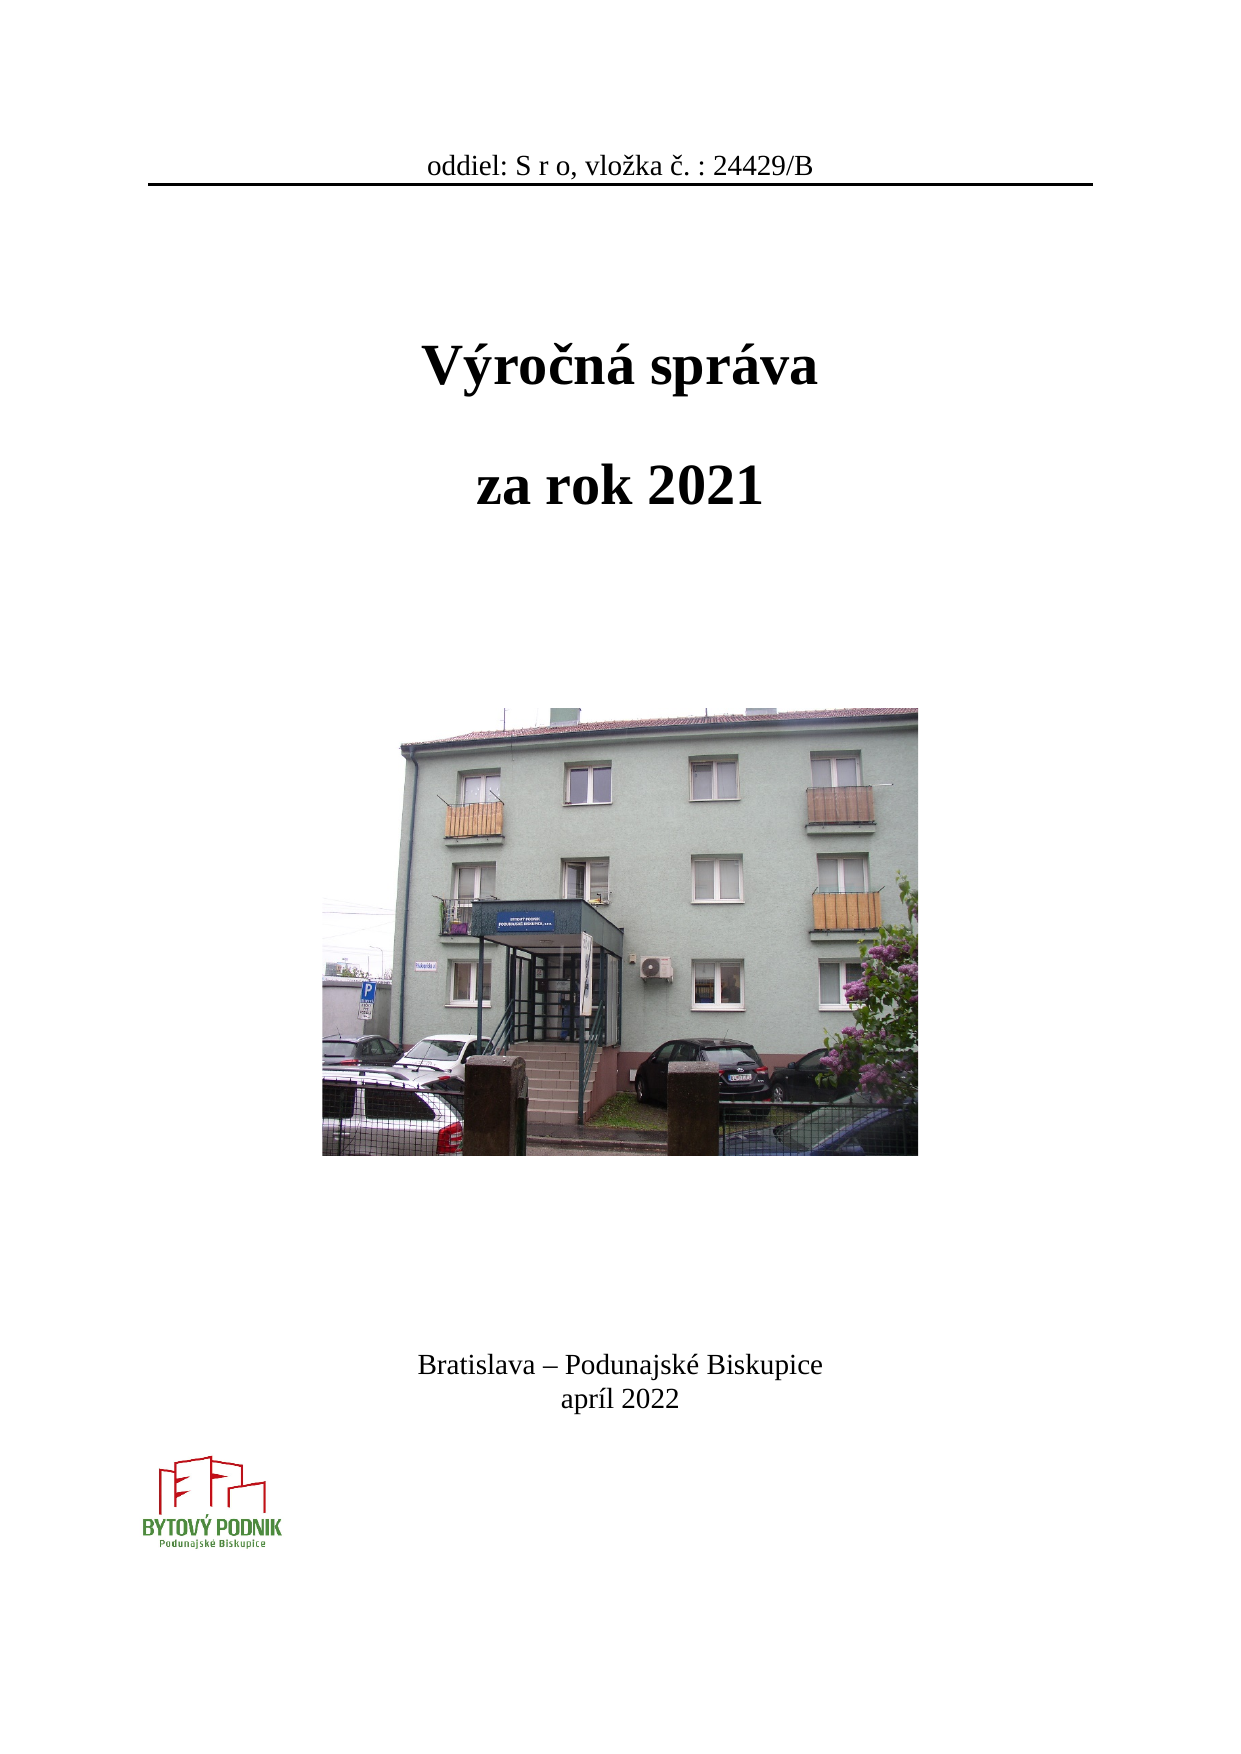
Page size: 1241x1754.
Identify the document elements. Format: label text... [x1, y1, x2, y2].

picture [322, 708, 919, 1156]
text za rok 2021 [148, 450, 1093, 517]
text Bratislava – Podunajské Biskupice [148, 1347, 1093, 1381]
text Výročná správa [148, 330, 1093, 397]
picture [124, 1447, 298, 1555]
text oddiel: S r o, vložka č. : 24429/B [148, 148, 1093, 183]
text apríl 2022 [148, 1381, 1093, 1414]
